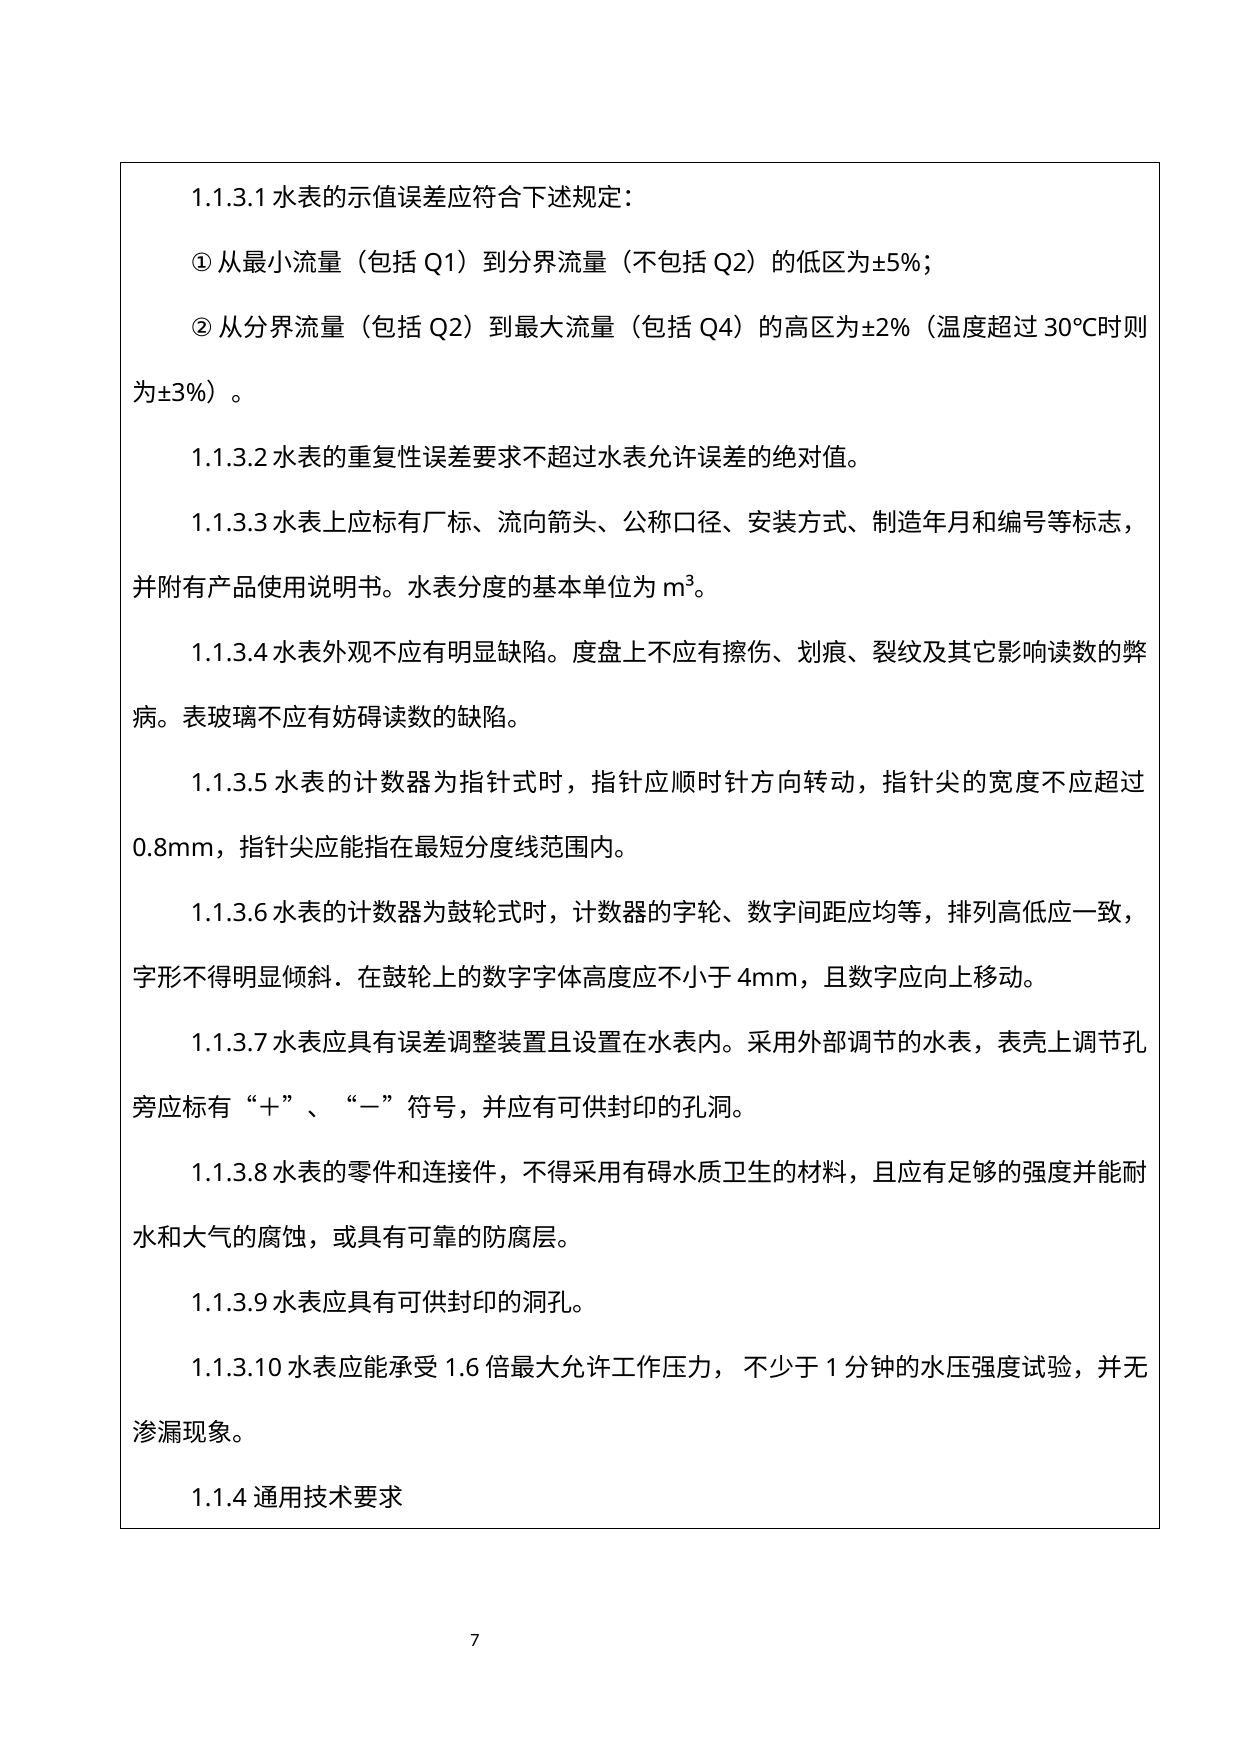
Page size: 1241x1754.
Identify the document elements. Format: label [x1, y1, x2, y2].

table_cell [121, 163, 1159, 1528]
